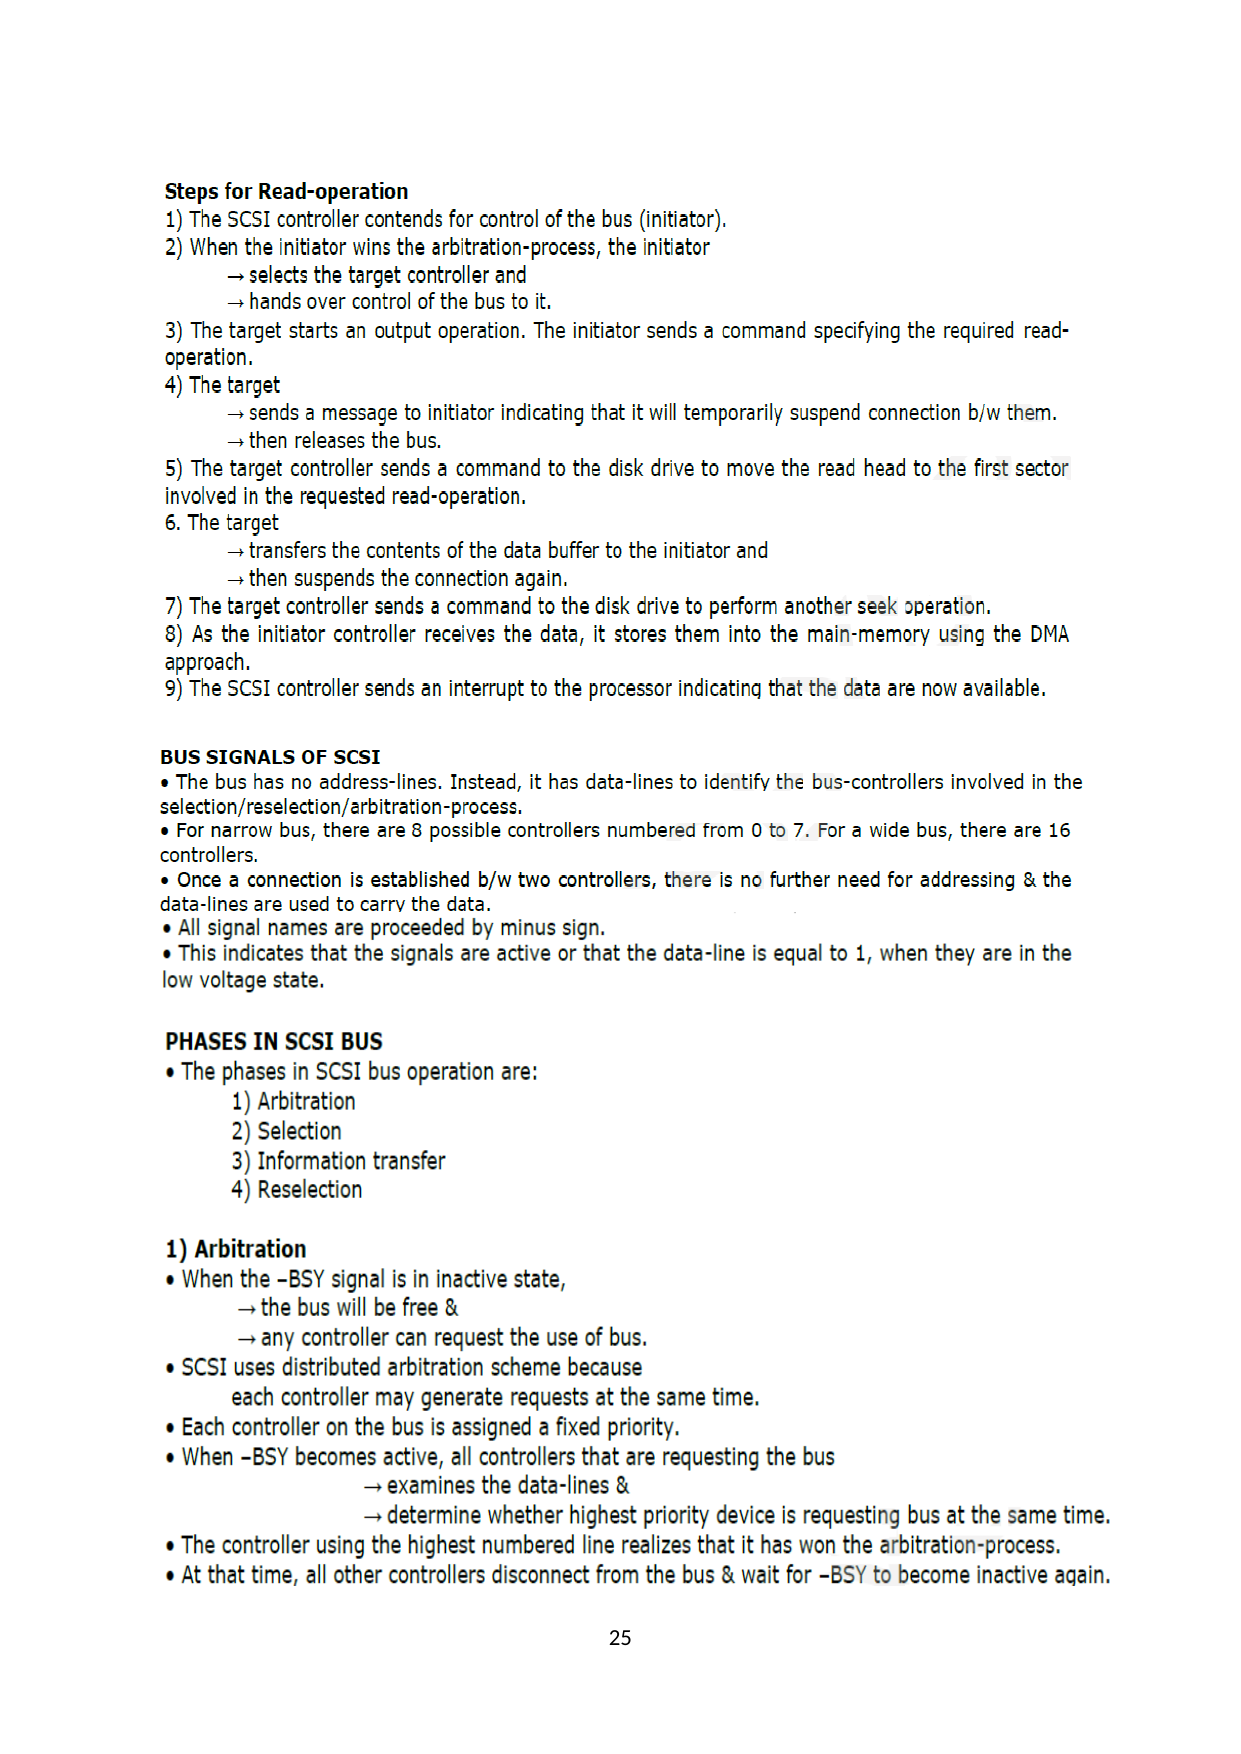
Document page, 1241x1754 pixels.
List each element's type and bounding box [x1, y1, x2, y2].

picture [150, 177, 1088, 713]
picture [150, 1028, 1165, 1586]
picture [150, 740, 1090, 1001]
